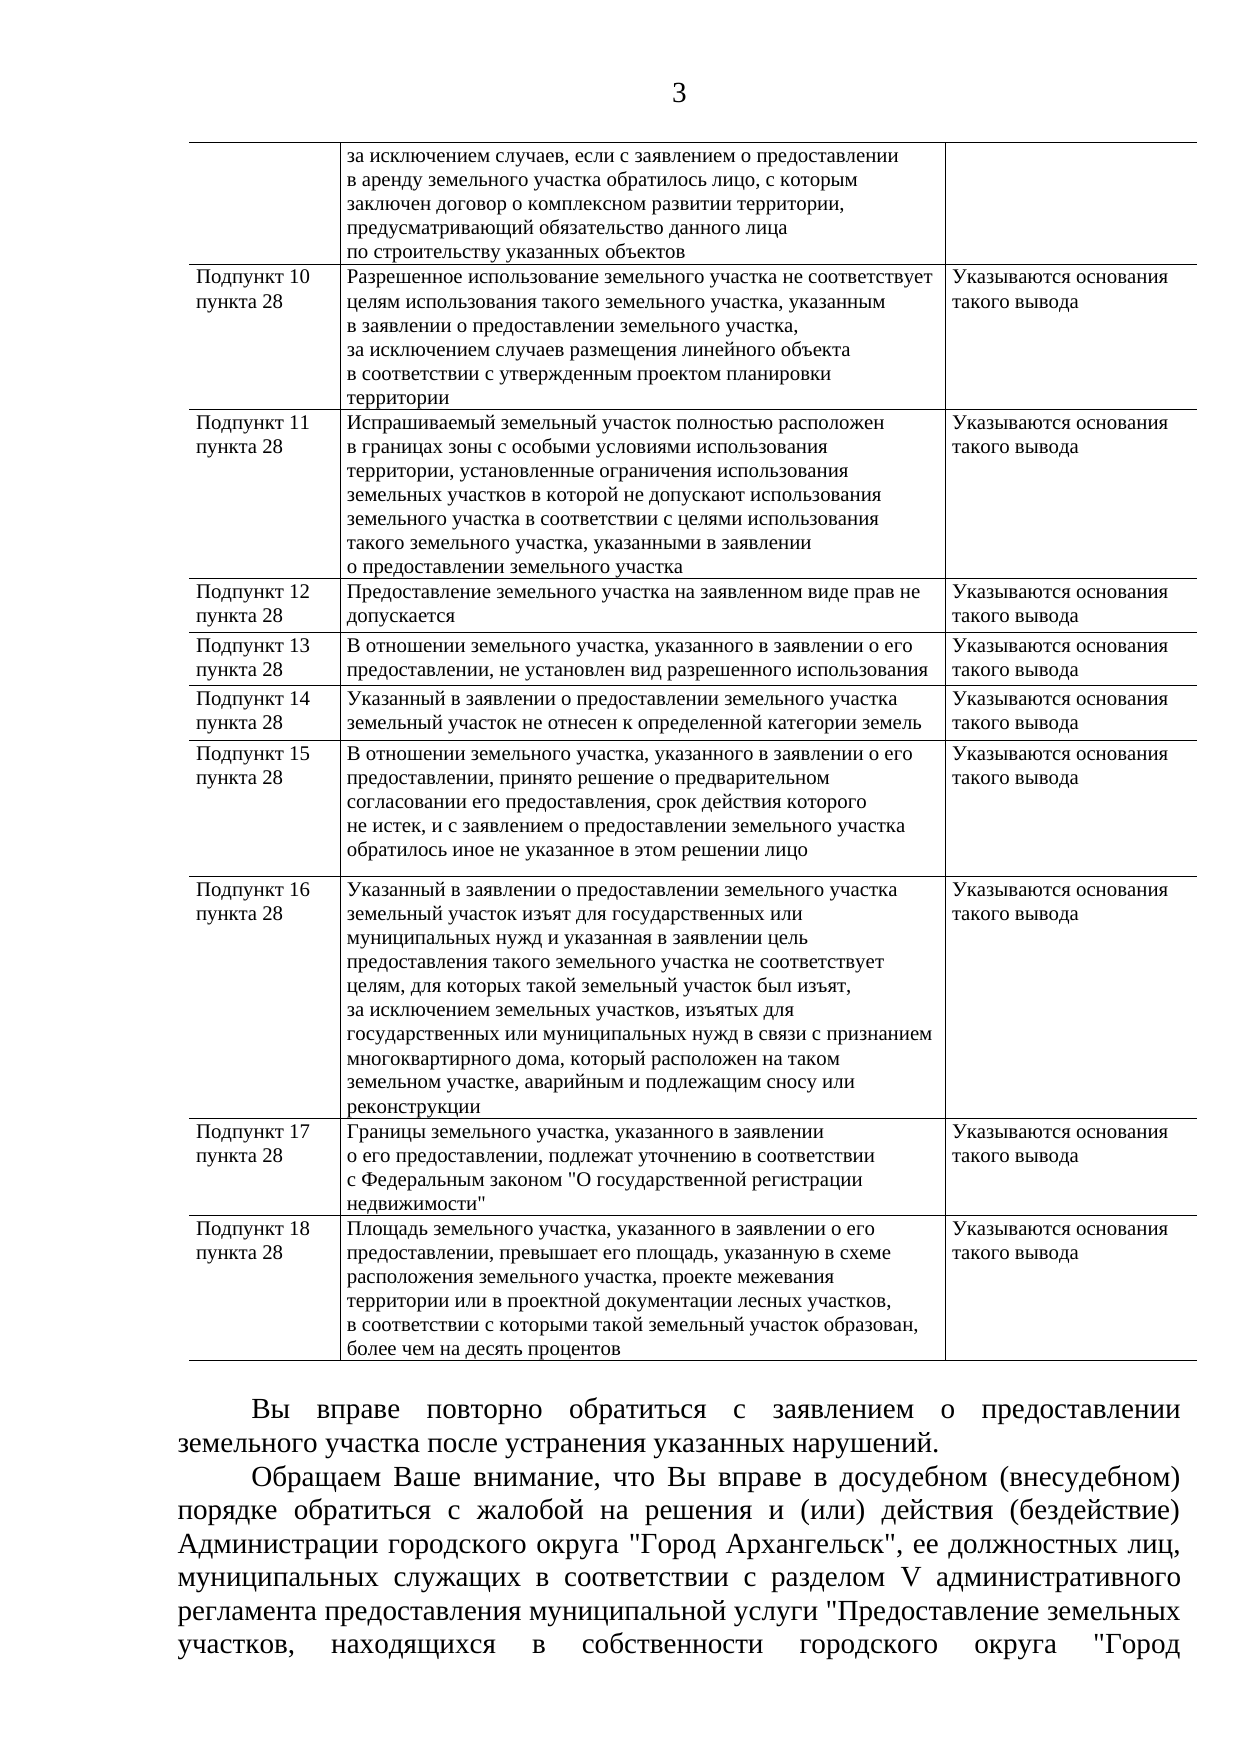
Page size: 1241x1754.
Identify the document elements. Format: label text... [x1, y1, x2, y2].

table_cell Подпункт 14 пункта 28 [189, 686, 340, 740]
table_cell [946, 143, 1197, 263]
table_cell Указываются основания такого вывода [946, 265, 1197, 409]
table_cell Указываются основания такого вывода [946, 579, 1197, 632]
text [177, 1459, 1181, 1660]
table_cell Подпункт 16 пункта 28 [189, 877, 340, 1118]
table_cell Указываются основания такого вывода [946, 1119, 1197, 1215]
table_cell Подпункт 18 пункта 28 [189, 1216, 340, 1360]
table_cell Указываются основания такого вывода [946, 1216, 1197, 1360]
table_cell Указанный в заявлении о предоставлении земельного участка земельный участок изъят для государственных или муниципальных нужд и указанная в заявлении цель предоставления такого земельного участка не соответствует целям, для которых такой земельный участок был изъят, за исключением земельных участков, изъятых для государственных или муниципальных нужд в связи с признанием многоквартирного дома, который расположен на таком земельном участке, аварийным и подлежащим сносу или реконструкции [341, 877, 945, 1118]
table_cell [189, 143, 340, 263]
table_cell Указанный в заявлении о предоставлении земельного участка земельный участок не отнесен к определенной категории земель [341, 686, 945, 740]
table_cell Указываются основания такого вывода [946, 741, 1197, 876]
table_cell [341, 143, 945, 263]
table_cell Испрашиваемый земельный участок полностью расположен в границах зоны с особыми условиями использования территории, установленные ограничения использования земельных участков в которой не допускают использования земельного участка в соответствии с целями использования такого земельного участка, указанными в заявлении о предоставлении земельного участка [341, 410, 945, 578]
table_cell Указываются основания такого вывода [946, 686, 1197, 740]
table_cell В отношении земельного участка, указанного в заявлении о его предоставлении, принято решение о предварительном согласовании его предоставления, срок действия которого не истек, и с заявлением о предоставлении земельного участка обратилось иное не указанное в этом решении лицо [341, 741, 945, 876]
table_cell Площадь земельного участка, указанного в заявлении о его предоставлении, превышает его площадь, указанную в схеме расположения земельного участка, проекте межевания территории или в проектной документации лесных участков, в соответствии с которыми такой земельный участок образован, более чем на десять процентов [341, 1216, 945, 1360]
table_cell Подпункт 13 пункта 28 [189, 633, 340, 685]
table_cell Подпункт 11 пункта 28 [189, 410, 340, 578]
table_cell Разрешенное использование земельного участка не соответствует целям использования такого земельного участка, указанным в заявлении о предоставлении земельного участка, за исключением случаев размещения линейного объекта в соответствии с утвержденным проектом планировки территории [341, 265, 945, 409]
table_cell Предоставление земельного участка на заявленном виде прав не допускается [341, 579, 945, 632]
table_cell Подпункт 15 пункта 28 [189, 741, 340, 876]
table_cell Подпункт 12 пункта 28 [189, 579, 340, 632]
table_cell Указываются основания такого вывода [946, 410, 1197, 578]
table_cell Подпункт 17 пункта 28 [189, 1119, 340, 1215]
table_cell Подпункт 10 пункта 28 [189, 265, 340, 409]
table_cell В отношении земельного участка, указанного в заявлении о его предоставлении, не установлен вид разрешенного использования [341, 633, 945, 685]
table_cell Указываются основания такого вывода [946, 633, 1197, 685]
text Вы вправе повторно обратиться с заявлением о предоставлении земельного участка после устранения указанных нарушений. [177, 1392, 1181, 1459]
table_cell Границы земельного участка, указанного в заявлении о его предоставлении, подлежат уточнению в соответствии с Федеральным законом "О государственной регистрации недвижимости" [341, 1119, 945, 1215]
table_cell Указываются основания такого вывода [946, 877, 1197, 1118]
